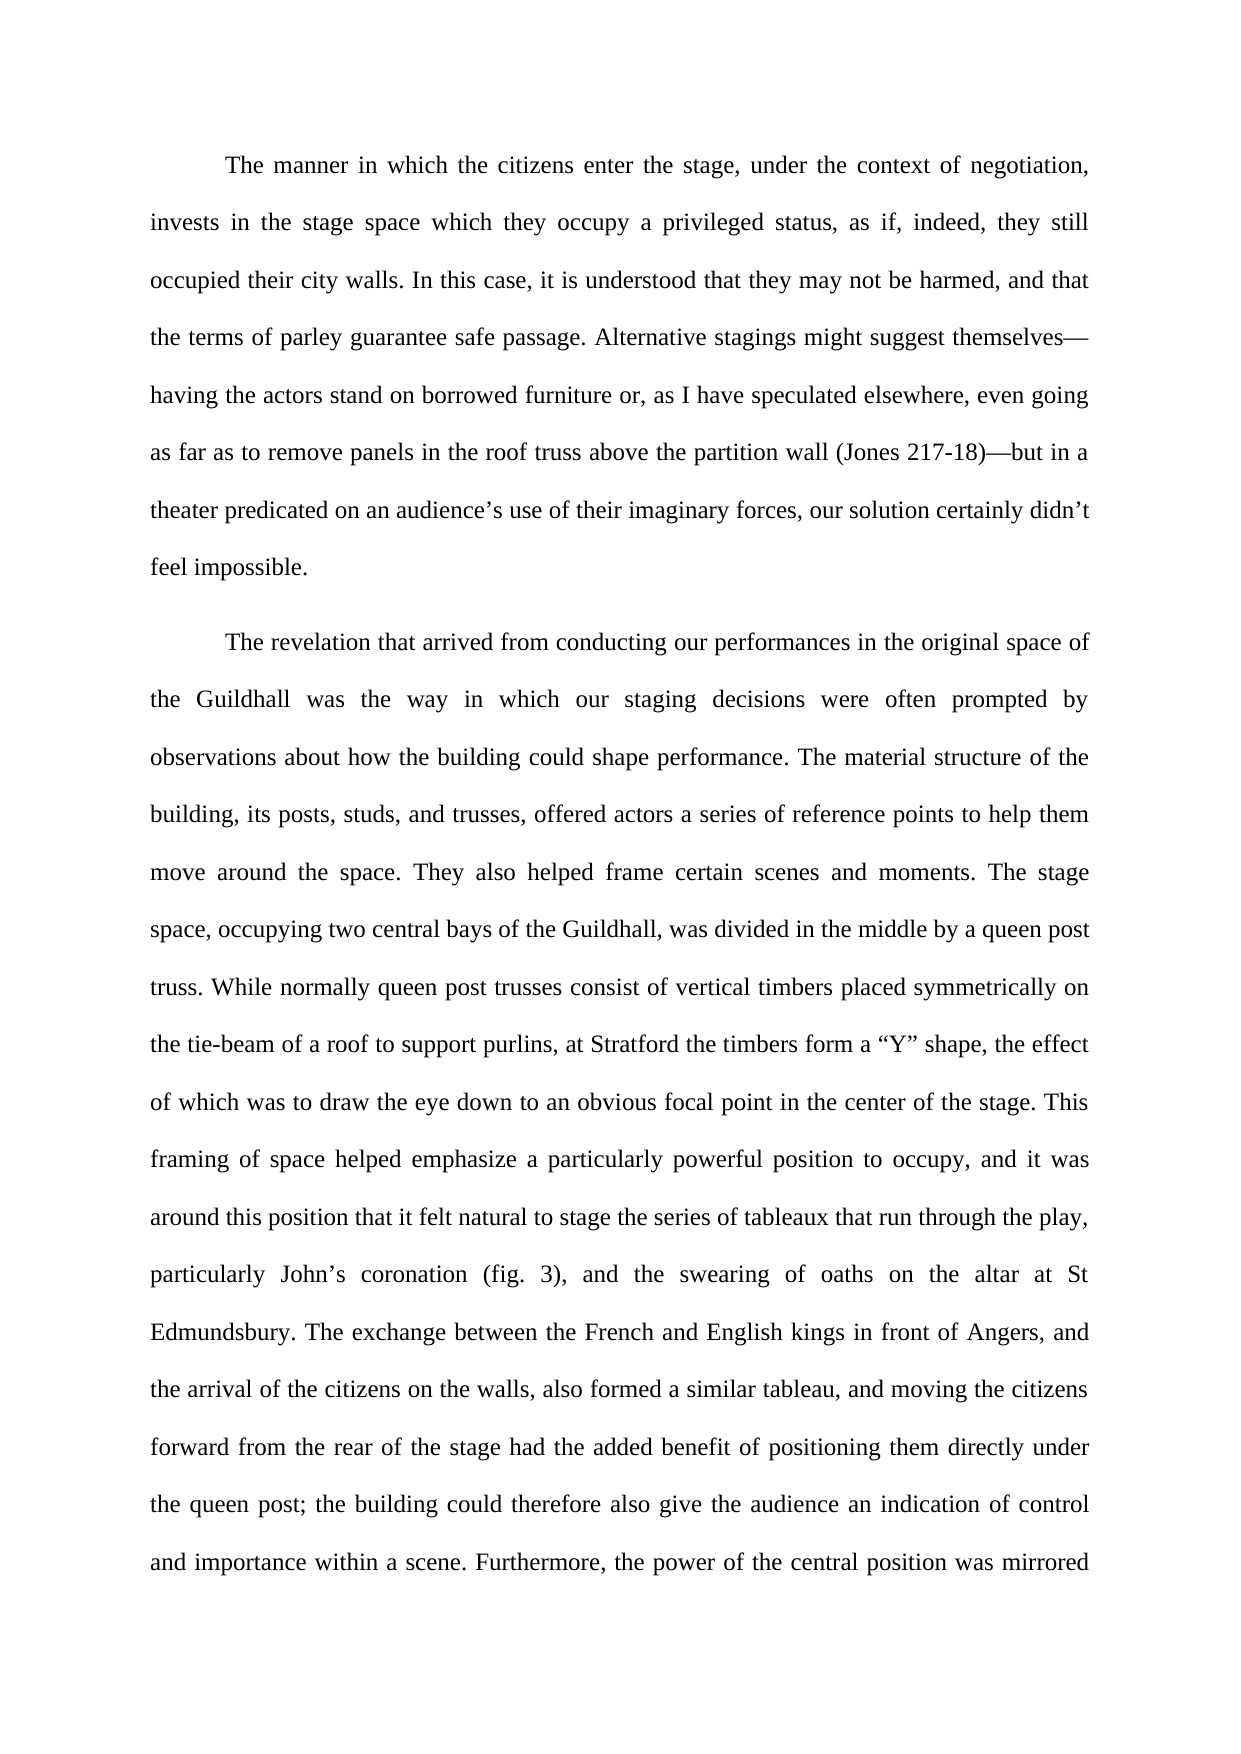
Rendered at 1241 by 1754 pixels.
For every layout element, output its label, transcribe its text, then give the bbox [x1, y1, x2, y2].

text The manner in which the citizens enter the stage, under the context of negotiation, invests in the stage space which they occupy a privileged status, as if, indeed, they still occupied their city walls. In this case, it is understood that they may not be harmed, and that the terms of parley guarantee safe passage. Alternative stagings might suggest themselves—having the actors stand on borrowed furniture or, as I have speculated elsewhere, even going as far as to remove panels in the roof truss above the partition wall (Jones 217-18)—but in a theater predicated on an audience’s use of their imaginary forces, our solution certainly didn’t feel impossible. [150, 150, 1090, 581]
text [150, 627, 1090, 1575]
